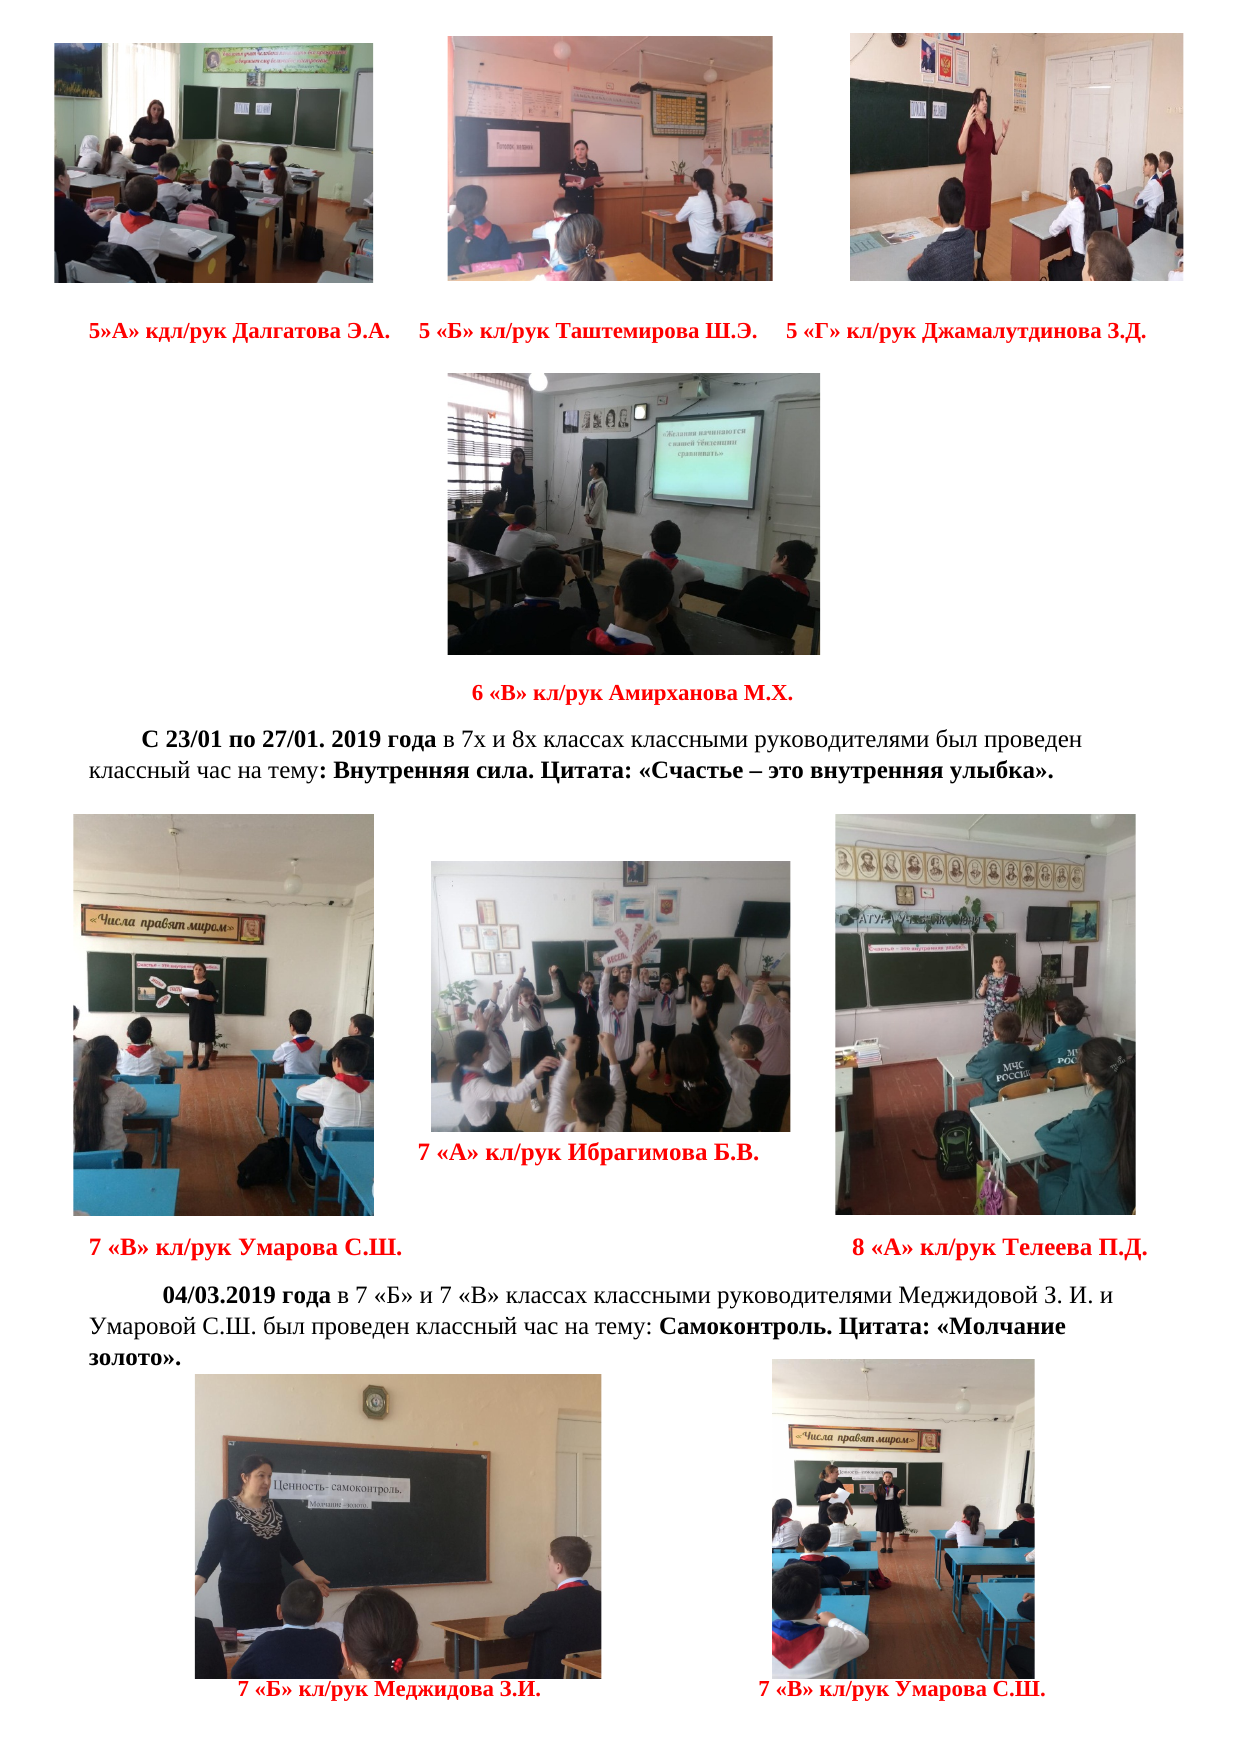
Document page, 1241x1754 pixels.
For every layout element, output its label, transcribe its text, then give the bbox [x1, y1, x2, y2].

text 7 «Б» кл/рук Меджидова З.И. 7 «В» кл/рук Умарова С.Ш. [89, 1676, 1152, 1702]
text 6 «В» кл/рук Амирханова М.Х. [89, 679, 1152, 706]
text 7 «А» кл/рук Ибрагимова Б.В. [89, 1137, 1152, 1166]
picture [835, 814, 1136, 1137]
picture [447, 36, 773, 281]
picture [850, 33, 1184, 281]
text 04/03.2019 года в 7 «Б» и 7 «В» классах классными руководителями Меджидовой З. И. и Умаровой С.Ш. был проведен классный час на тему: Самоконтроль. Цитата: «Молчание золото». [89, 1280, 1152, 1371]
text С 23/01 по 27/01. 2019 года в 7х и 8х классах классными руководителями был проведен классный час на тему: Внутренняя сила. Цитата: «Счастье – это внутренняя улыбка». [89, 724, 1152, 784]
picture [194, 1374, 602, 1676]
picture [835, 1166, 1136, 1215]
text 7 «В» кл/рук Умарова С.Ш. 8 «А» кл/рук Телеева П.Д. [89, 1232, 1152, 1261]
picture [772, 1371, 1035, 1676]
picture [447, 373, 821, 655]
picture [73, 814, 374, 1216]
text 5»А» кдл/рук Далгатова Э.А. 5 «Б» кл/рук Таштемирова Ш.Э. 5 «Г» кл/рук Джамалутдинова З.Д. [89, 317, 1152, 343]
picture [431, 861, 791, 1132]
picture [54, 43, 374, 283]
